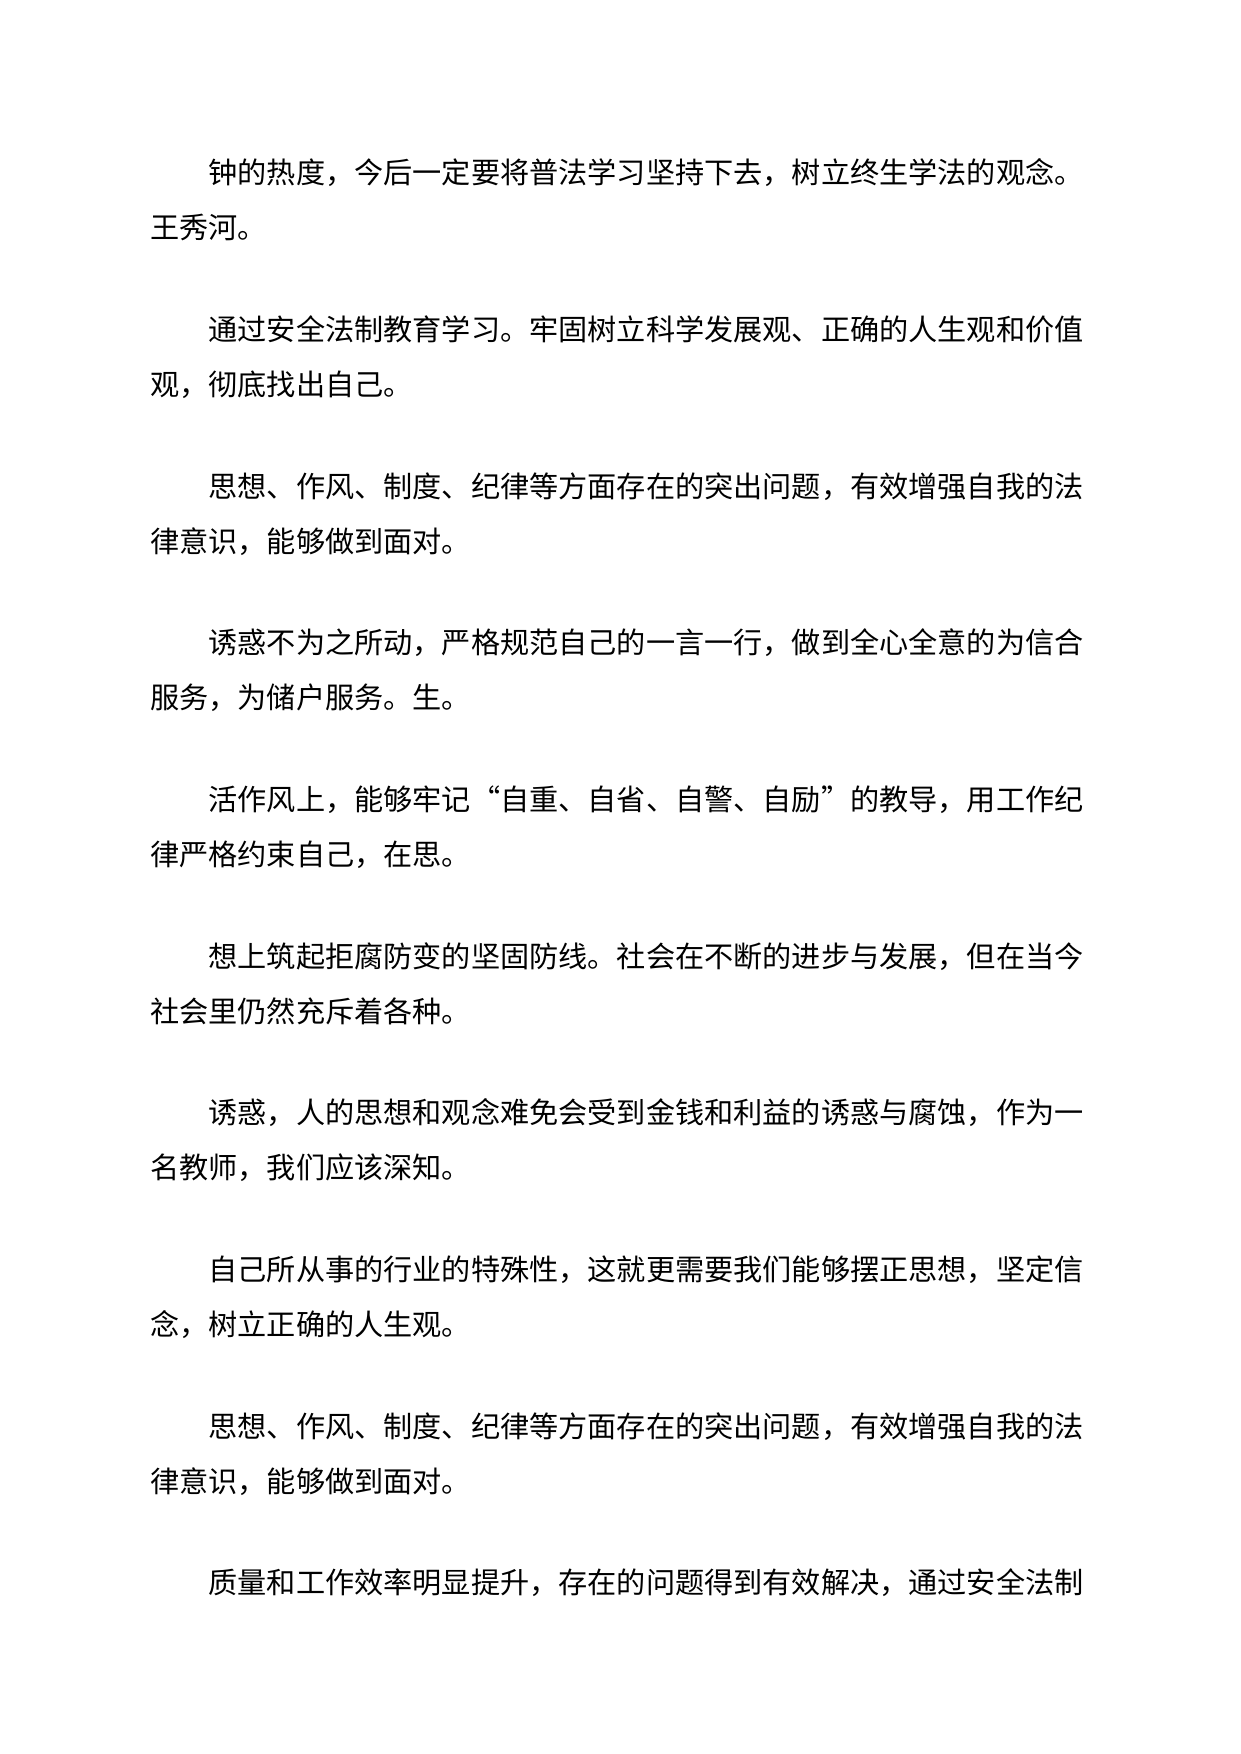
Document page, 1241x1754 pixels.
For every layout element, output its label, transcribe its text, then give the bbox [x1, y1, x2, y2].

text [150, 1560, 1090, 1602]
text 自己所从事的行业的特殊性，这就更需要我们能够摆正思想，坚定信念，树立正确的人生观。 [150, 1247, 1090, 1344]
text 思想、作风、制度、纪律等方面存在的突出问题，有效增强自我的法律意识，能够做到面对。 [150, 463, 1090, 561]
text 通过安全法制教育学习。牢固树立科学发展观、正确的人生观和价值观，彻底找出自己。 [150, 307, 1090, 404]
text 思想、作风、制度、纪律等方面存在的突出问题，有效增强自我的法律意识，能够做到面对。 [150, 1403, 1090, 1501]
text 诱惑不为之所动，严格规范自己的一言一行，做到全心全意的为信合服务，为储户服务。生。 [150, 620, 1090, 717]
text 活作风上，能够牢记“自重、自省、自警、自励”的教导，用工作纪律严格约束自己，在思。 [150, 777, 1090, 874]
text 诱惑，人的思想和观念难免会受到金钱和利益的诱惑与腐蚀，作为一名教师，我们应该深知。 [150, 1090, 1090, 1187]
text 钟的热度，今后一定要将普法学习坚持下去，树立终生学法的观念。王秀河。 [150, 150, 1090, 247]
text 想上筑起拒腐防变的坚固防线。社会在不断的进步与发展，但在当今社会里仍然充斥着各种。 [150, 933, 1090, 1031]
